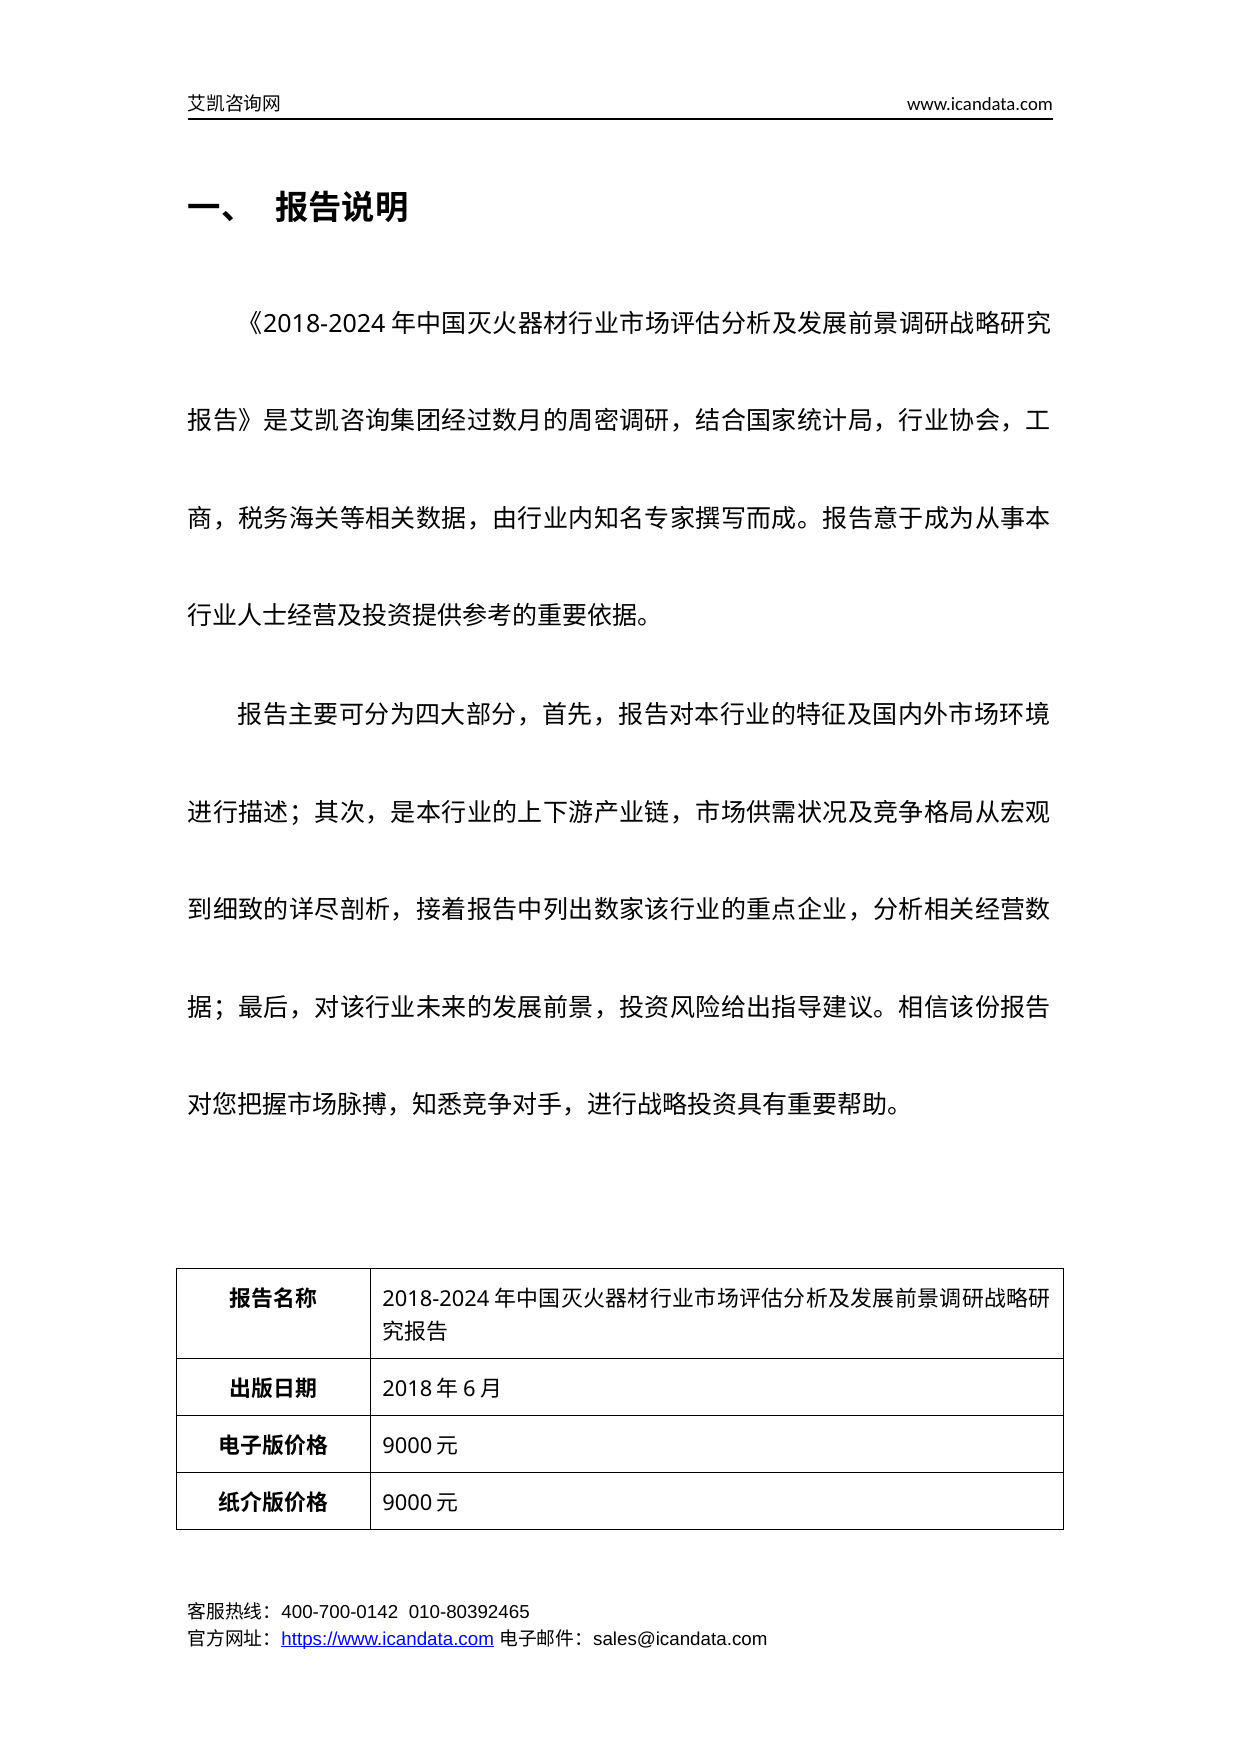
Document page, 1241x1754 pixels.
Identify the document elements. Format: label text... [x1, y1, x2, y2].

table_cell 出版日期 [177, 1359, 370, 1415]
subtitle 报告说明 [187, 172, 1053, 237]
table_cell 2018年6月 [371, 1359, 1063, 1415]
table_header 报告名称 [177, 1269, 370, 1358]
table_cell 电子版价格 [177, 1416, 370, 1472]
text 报告主要可分为四大部分，首先，报告对本行业的特征及国内外市场环境进行描述；其次，是本行业的上下游产业链，市场供需状况及竞争格局从宏观到细致的详尽剖析，接着报告中列出数家该行业的重点企业，分析相关经营数据；最后，对该行业未来的发展前景，投资风险给出指导建议。相信该份报告对您把握市场脉搏，知悉竞争对手，进行战略投资具有重要帮助。 [187, 681, 1053, 1136]
table_cell 9000元 [371, 1473, 1063, 1529]
table_header 2018-2024年中国灭火器材行业市场评估分析及发展前景调研战略研究报告 [371, 1269, 1063, 1358]
text 《2018-2024年中国灭火器材行业市场评估分析及发展前景调研战略研究报告》是艾凯咨询集团经过数月的周密调研，结合国家统计局，行业协会，工商，税务海关等相关数据，由行业内知名专家撰写而成。报告意于成为从事本行业人士经营及投资提供参考的重要依据。 [187, 289, 1053, 646]
table_cell 9000元 [371, 1416, 1063, 1472]
table_cell 纸介版价格 [177, 1473, 370, 1529]
